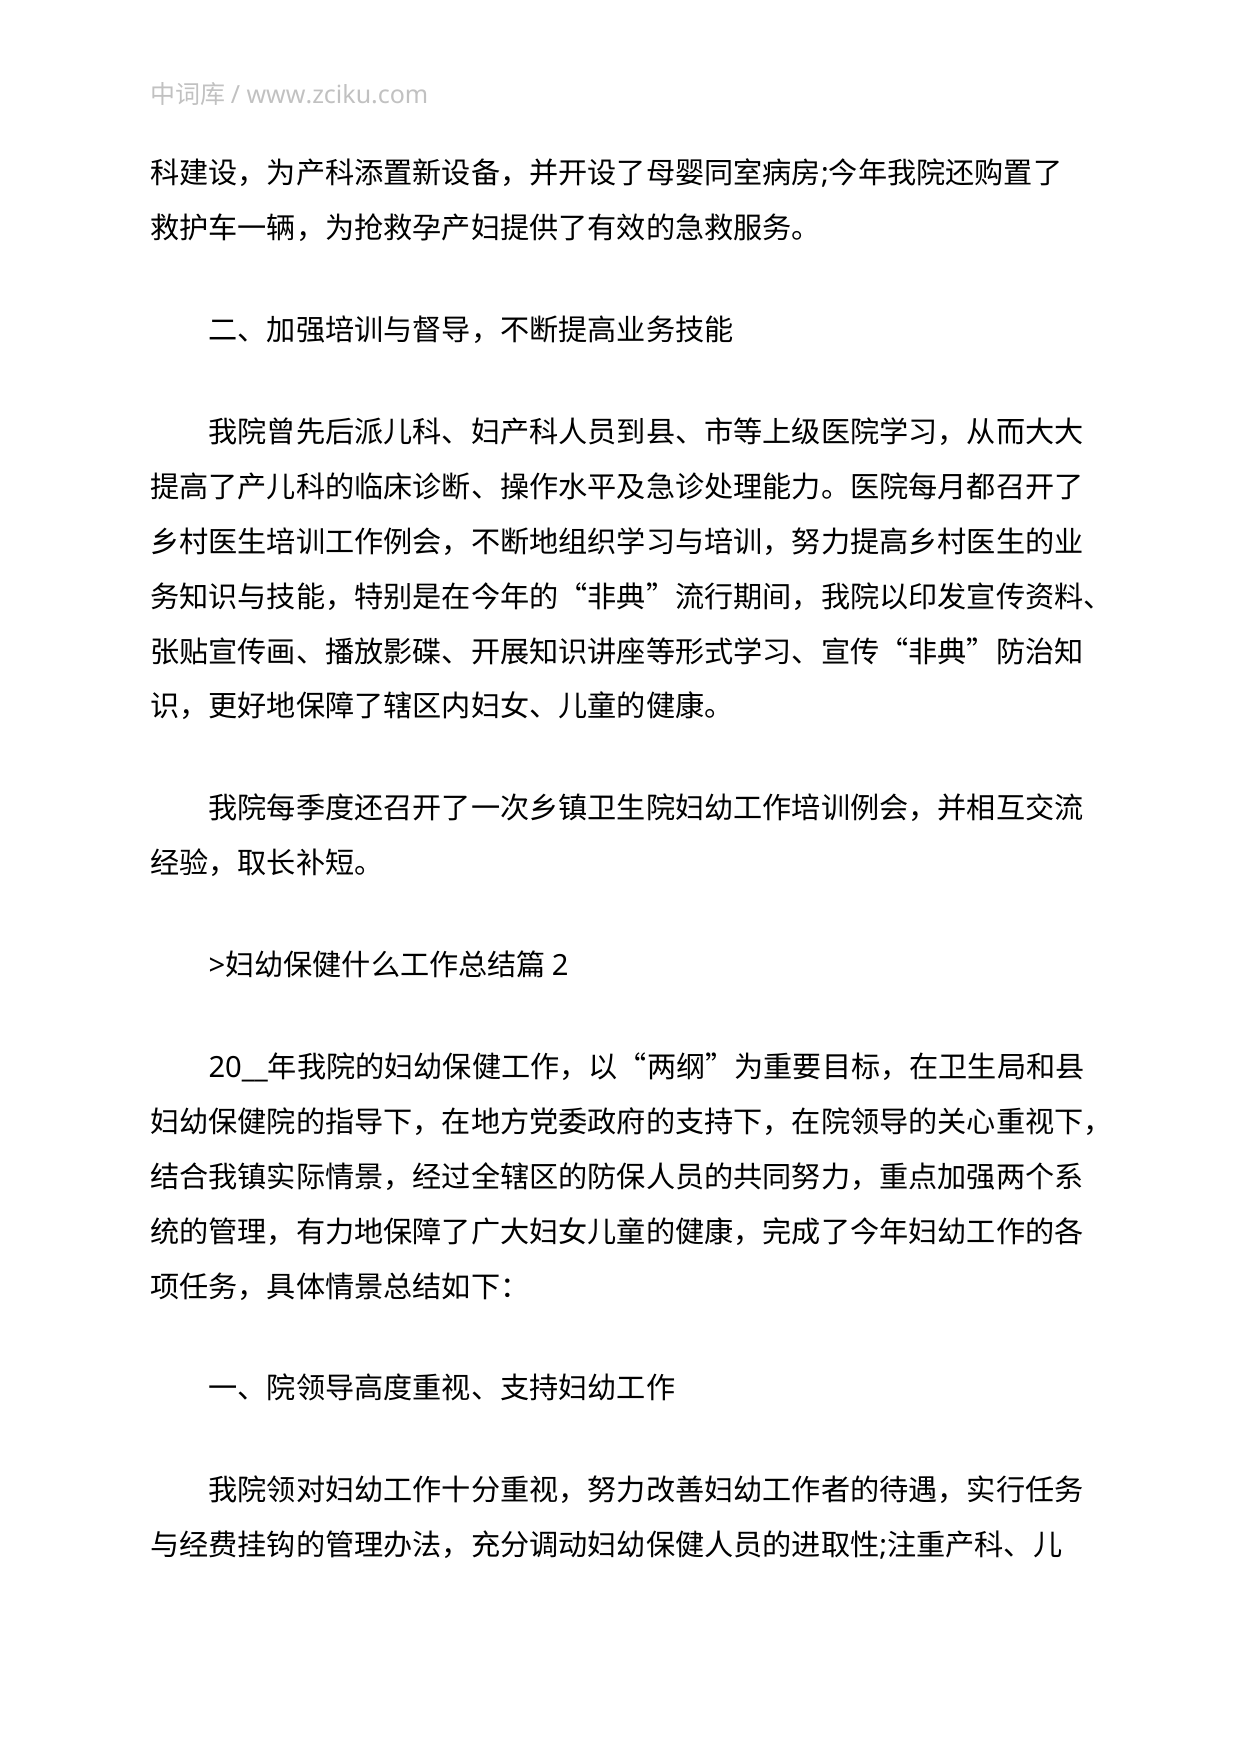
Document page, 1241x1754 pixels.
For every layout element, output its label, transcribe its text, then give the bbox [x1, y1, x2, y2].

text 我院曾先后派儿科、妇产科人员到县、市等上级医院学习，从而大大提高了产儿科的临床诊断、操作水平及急诊处理能力。医院每月都召开了乡村医生培训工作例会，不断地组织学习与培训，努力提高乡村医生的业务知识与技能，特别是在今年的“非典”流行期间，我院以印发宣传资料、张贴宣传画、播放影碟、开展知识讲座等形式学习、宣传“非典”防治知识，更好地保障了辖区内妇女、儿童的健康。 [150, 408, 1090, 725]
text 二、加强培训与督导，不断提高业务技能 [150, 307, 1090, 349]
text 我院每季度还召开了一次乡镇卫生院妇幼工作培训例会，并相互交流经验，取长补短。 [150, 785, 1090, 882]
text >妇幼保健什么工作总结篇2 [150, 941, 1090, 984]
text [150, 150, 1090, 247]
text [150, 1467, 1090, 1564]
text 20__年我院的妇幼保健工作，以“两纲”为重要目标，在卫生局和县妇幼保健院的指导下，在地方党委政府的支持下，在院领导的关心重视下，结合我镇实际情景，经过全辖区的防保人员的共同努力，重点加强两个系统的管理，有力地保障了广大妇女儿童的健康，完成了今年妇幼工作的各项任务，具体情景总结如下： [150, 1043, 1090, 1305]
text 一、院领导高度重视、支持妇幼工作 [150, 1365, 1090, 1407]
